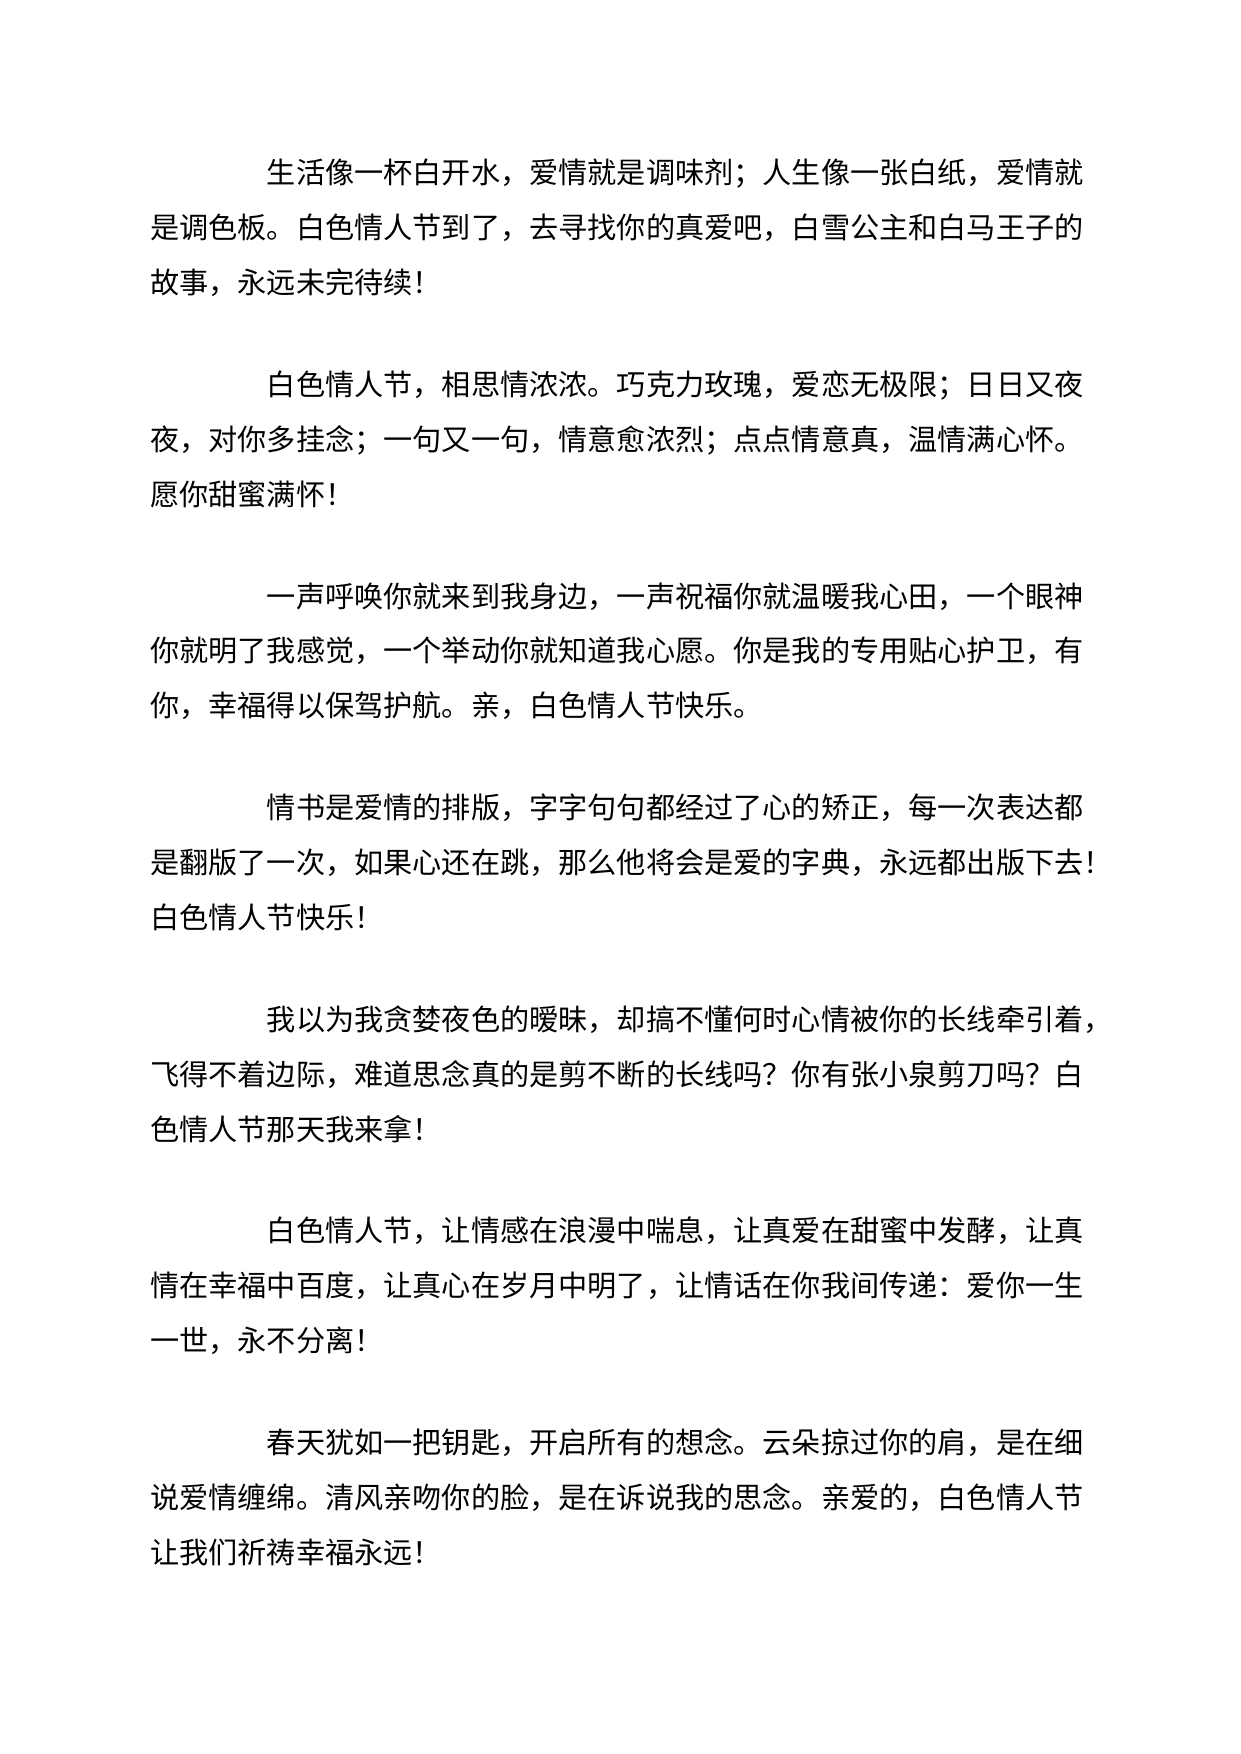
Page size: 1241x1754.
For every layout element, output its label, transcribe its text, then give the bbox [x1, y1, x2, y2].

text 一声呼唤你就来到我身边，一声祝福你就温暖我心田，一个眼神你就明了我感觉，一个举动你就知道我心愿。你是我的专用贴心护卫，有你，幸福得以保驾护航。亲，白色情人节快乐。 [150, 573, 1090, 725]
text 春天犹如一把钥匙，开启所有的想念。云朵掠过你的肩，是在细说爱情缠绵。清风亲吻你的脸，是在诉说我的思念。亲爱的，白色情人节让我们祈祷幸福永远！ [150, 1419, 1090, 1571]
text 生活像一杯白开水，爱情就是调味剂；人生像一张白纸，爱情就是调色板。白色情人节到了，去寻找你的真爱吧，白雪公主和白马王子的故事，永远未完待续！ [150, 150, 1090, 302]
text 情书是爱情的排版，字字句句都经过了心的矫正，每一次表达都是翻版了一次，如果心还在跳，那么他将会是爱的字典，永远都出版下去！白色情人节快乐！ [150, 785, 1090, 937]
text 我以为我贪婪夜色的暧昧，却搞不懂何时心情被你的长线牵引着，飞得不着边际，难道思念真的是剪不断的长线吗？你有张小泉剪刀吗？白色情人节那天我来拿！ [150, 996, 1090, 1148]
text 白色情人节，相思情浓浓。巧克力玫瑰，爱恋无极限；日日又夜夜，对你多挂念；一句又一句，情意愈浓烈；点点情意真，温情满心怀。愿你甜蜜满怀！ [150, 362, 1090, 514]
text 白色情人节，让情感在浪漫中喘息，让真爱在甜蜜中发酵，让真情在幸福中百度，让真心在岁月中明了，让情话在你我间传递：爱你一生一世，永不分离！ [150, 1208, 1090, 1360]
